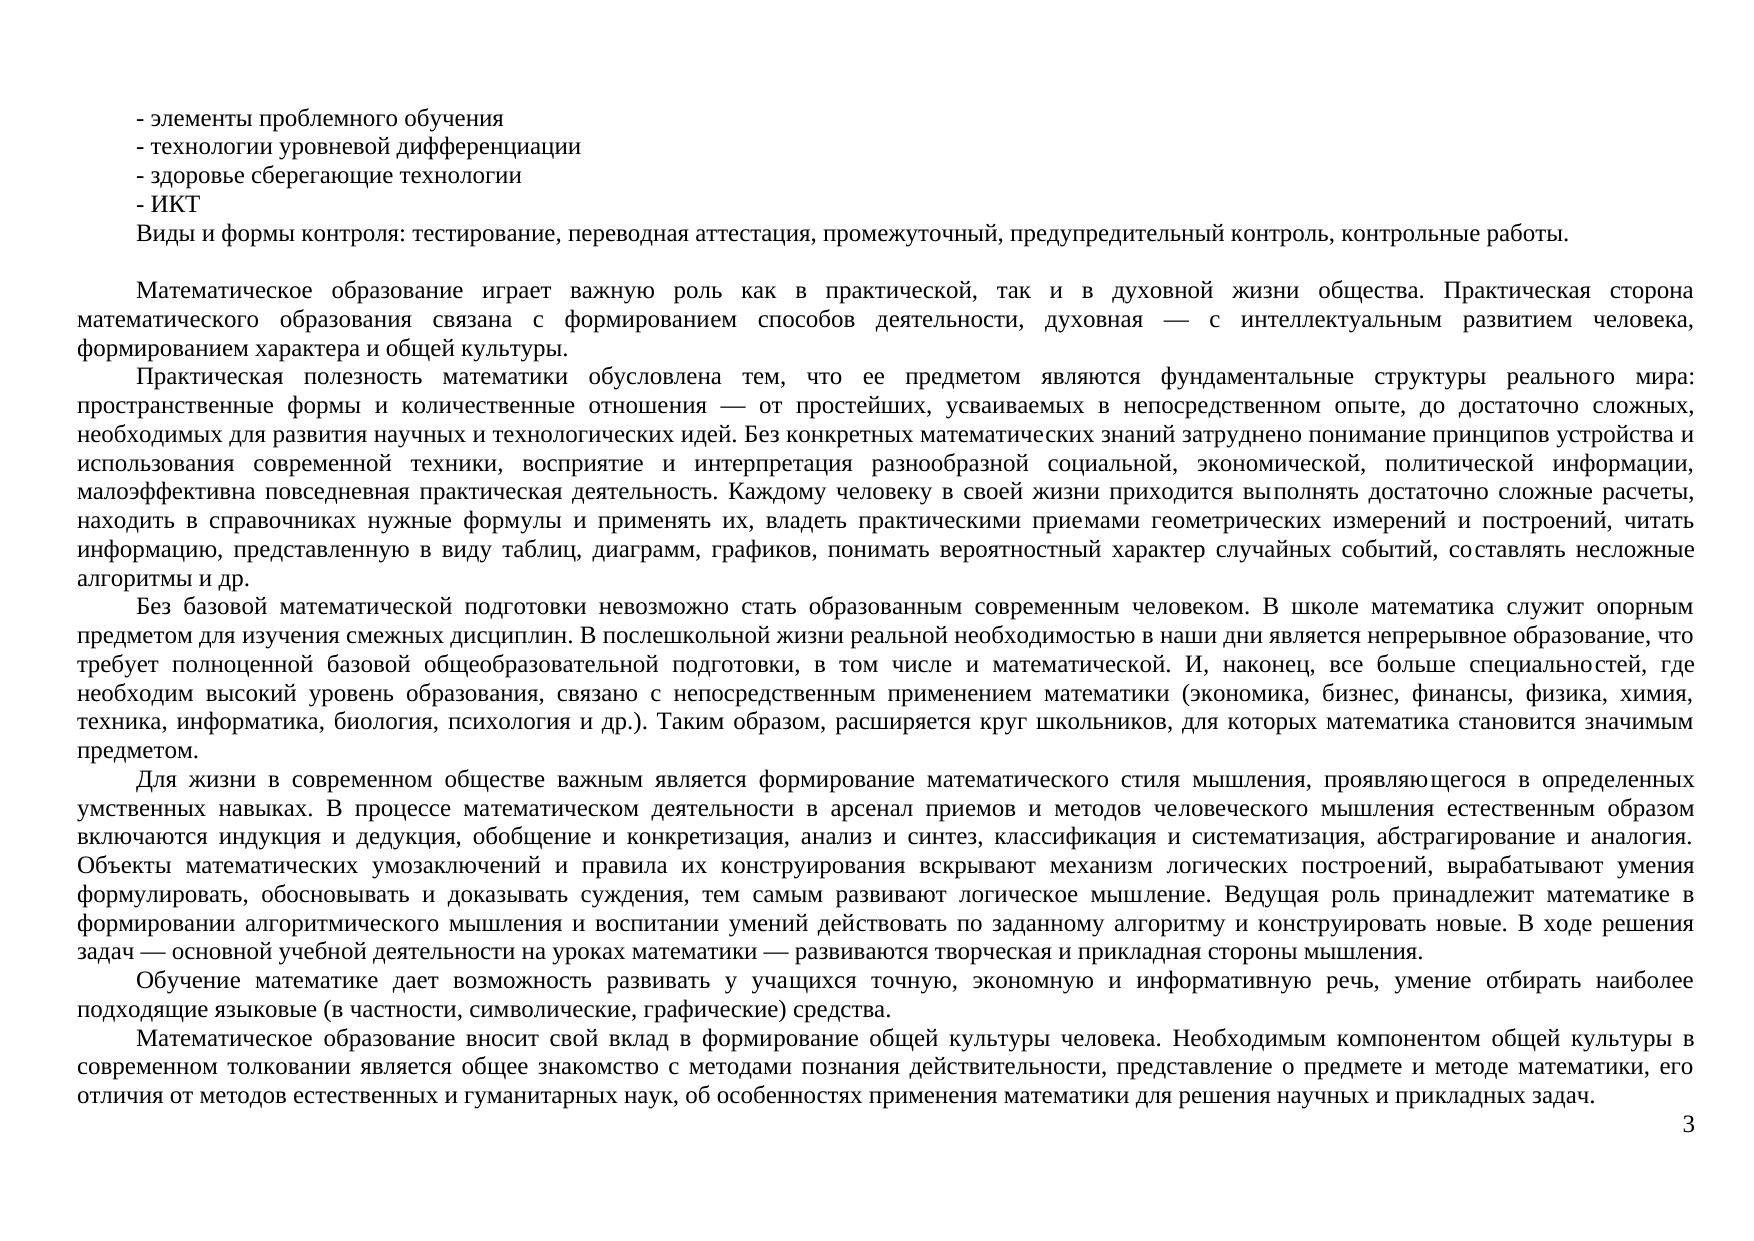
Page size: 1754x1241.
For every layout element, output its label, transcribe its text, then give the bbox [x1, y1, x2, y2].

text - здоровье сберегающие технологии [77, 160, 1695, 189]
text Математическое образование вносит свой вклад в формирование общей культуры человека. Необходимым компонентом общей культуры в современном толковании является общее знакомство с методами познания действительности, представление о предмете и методе математики, его отличия от методов естественных и гуманитарных наук, об особенностях применения математики для решения научных и прикладных задач. [77, 1023, 1695, 1109]
text Виды и формы контроля: тестирование, переводная аттестация, промежуточный, предупредительный контроль, контрольные работы. [77, 218, 1695, 246]
text - ИКТ [77, 189, 1695, 218]
text Практическая полезность математики обусловлена тем, что ее предметом являются фундаментальные структуры реального мира: пространственные формы и количественные отношения — от простейших, усваиваемых в непосредственном опыте, до достаточно сложных, необходимых для развития научных и технологических идей. Без конкретных математических знаний затруднено понимание принципов устройства и использования современной техники, восприятие и интерпретация разнообразной социальной, экономической, политической информации, малоэффективна повседневная практическая деятельность. Каждому человеку в своей жизни приходится выполнять достаточно сложные расчеты, находить в справочниках нужные формулы и применять их, владеть практическими приемами геометрических измерений и построений, читать информацию, представленную в виду таблиц, диаграмм, графиков, понимать вероятностный характер случайных событий, составлять несложные алгоритмы и др. [77, 361, 1695, 591]
text - элементы проблемного обучения [77, 103, 1695, 131]
text Математическое образование играет важную роль как в практической, так и в духовной жизни общества. Практическая сторона математического образования связана с формированием способов деятельности, духовная — с интеллектуальным развитием человека, формированием характера и общей культуры. [77, 275, 1695, 361]
text Без базовой математической подготовки невозможно стать образованным современным человеком. В школе математика служит опорным предметом для изучения смежных дисциплин. В послешкольной жизни реальной необходимостью в наши дни является непрерывное образование, что требует полноценной базовой общеобразовательной подготовки, в том числе и математической. И, наконец, все больше специальностей, где необходим высокий уровень образования, связано с непосредственным применением математики (экономика, бизнес, финансы, физика, химия, техника, информатика, биология, психология и др.). Таким образом, расширяется круг школьников, для которых математика становится значимым предметом. [77, 591, 1695, 764]
text - технологии уровневой дифференциации [77, 131, 1695, 160]
text Обучение математике дает возможность развивать у учащихся точную, экономную и информативную речь, умение отбирать наиболее подходящие языковые (в частности, символические, графические) средства. [77, 965, 1695, 1023]
text Для жизни в современном обществе важным является формирование математического стиля мышления, проявляющегося в определенных умственных навыках. В процессе математическом деятельности в арсенал приемов и методов человеческого мышления естественным образом включаются индукция и дедукция, обобщение и конкретизация, анализ и синтез, классификация и систематизация, абстрагирование и аналогия. Объекты математических умозаключений и правила их конструирования вскрывают механизм логических построений, вырабатывают умения формулировать, обосновывать и доказывать суждения, тем самым развивают логическое мышление. Ведущая роль принадлежит математике в формировании алгоритмического мышления и воспитании умений действовать по заданному алгоритму и конструировать новые. В ходе решения задач — основной учебной деятельности на уроках математики — развиваются творческая и прикладная стороны мышления. [77, 764, 1695, 965]
